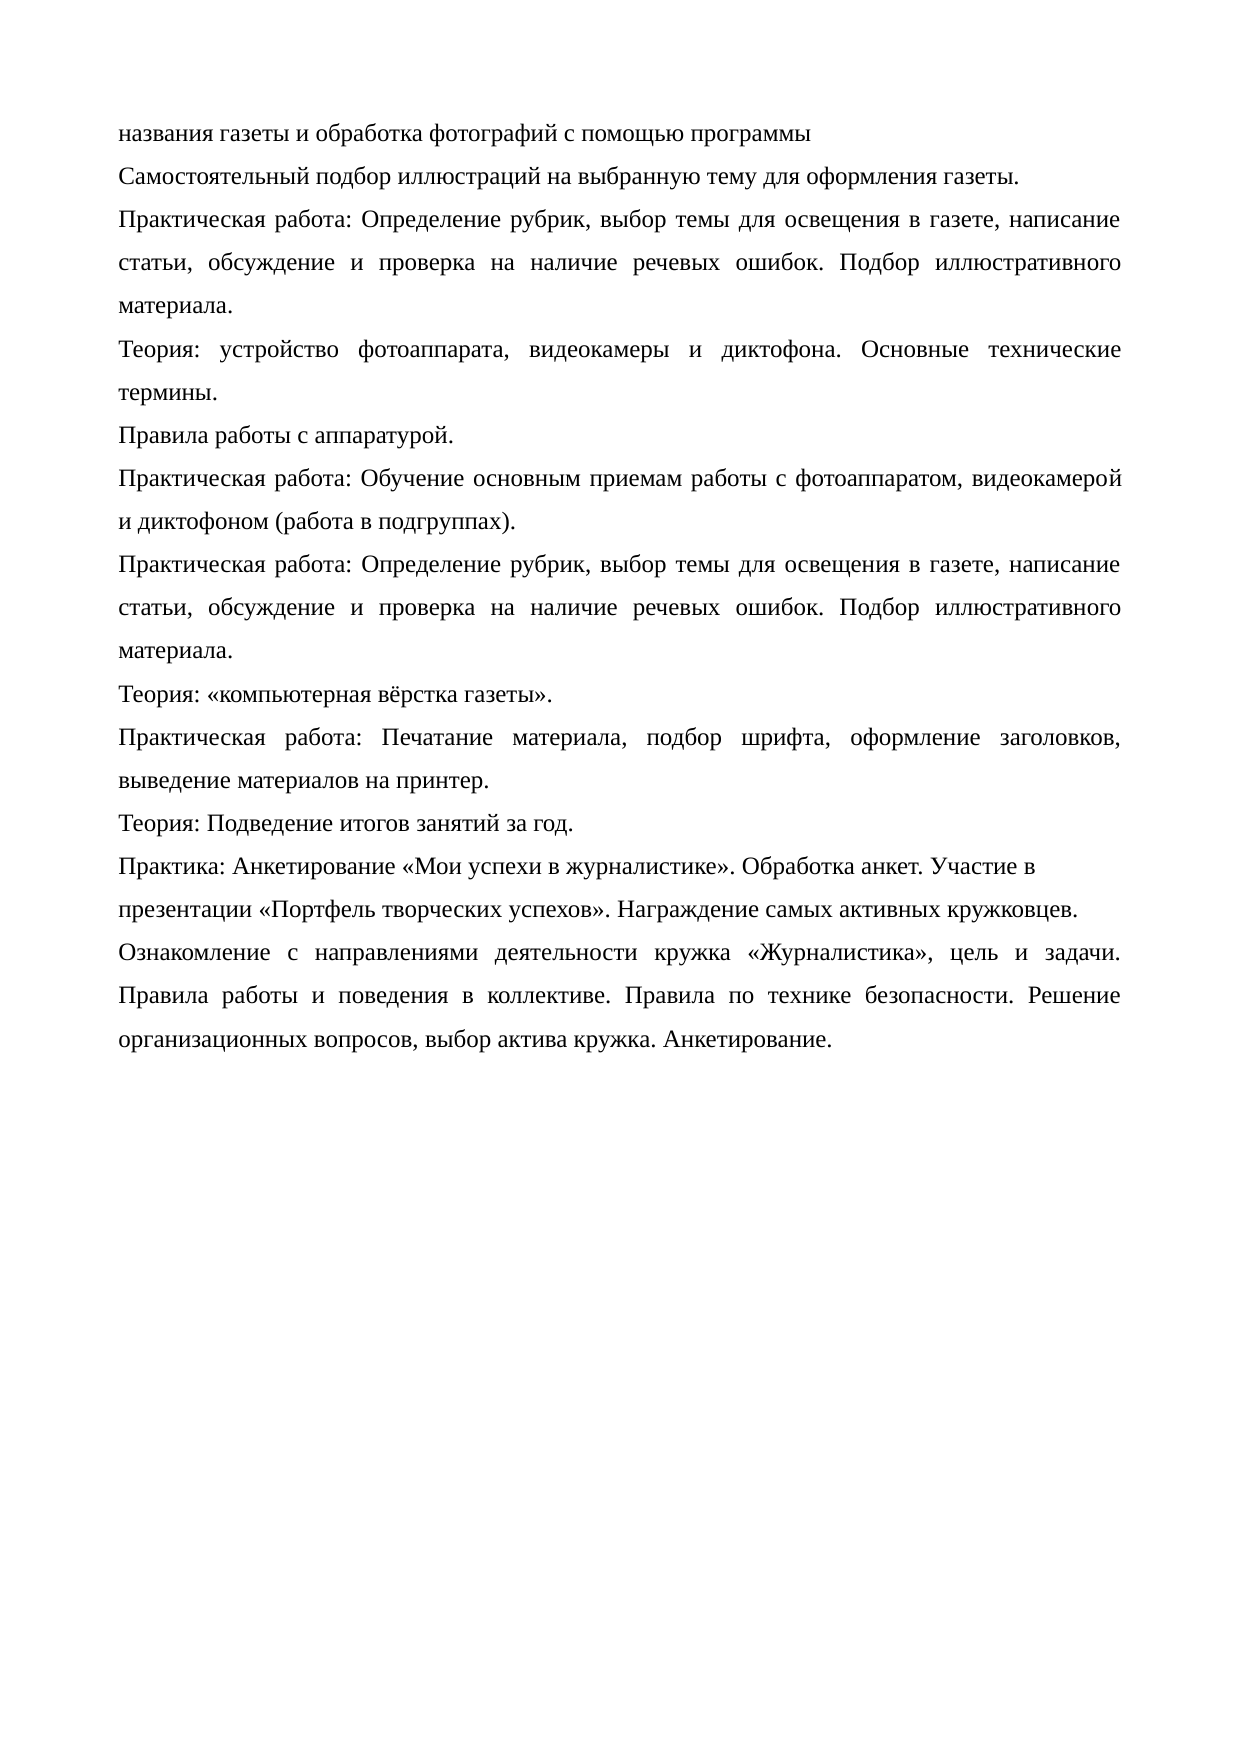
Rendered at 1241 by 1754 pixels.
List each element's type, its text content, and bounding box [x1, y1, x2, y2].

text Практика: Анкетирование «Мои успехи в журналистике». Обработка анкет. Участие в [118, 851, 1122, 880]
text Ознакомление с направлениями деятельности кружка «Журналистика», цель и задачи. Правила работы и поведения в коллективе. Правила по технике безопасности. Решение организационных вопросов, выбор актива кружка. Анкетирование. [118, 937, 1122, 1052]
text Правила работы с аппаратурой. [118, 420, 1122, 449]
text Теория: устройство фотоаппарата, видеокамеры и диктофона. Основные технические термины. [118, 334, 1122, 406]
text презентации «Портфель творческих успехов». Награждение самых активных кружковцев. [118, 894, 1122, 923]
text Практическая работа: Определение рубрик, выбор темы для освещения в газете, написание статьи, обсуждение и проверка на наличие речевых ошибок. Подбор иллюстративного материала. [118, 204, 1122, 319]
text Теория: «компьютерная вёрстка газеты». [118, 679, 1122, 707]
text названия газеты и обработка фотографий с помощью программы [118, 118, 1122, 147]
text Практическая работа: Печатание материала, подбор шрифта, оформление заголовков, выведение материалов на принтер. [118, 722, 1122, 794]
text Теория: Подведение итогов занятий за год. [118, 808, 1122, 837]
text Самостоятельный подбор иллюстраций на выбранную тему для оформления газеты. [118, 161, 1122, 190]
text Практическая работа: Определение рубрик, выбор темы для освещения в газете, написание статьи, обсуждение и проверка на наличие речевых ошибок. Подбор иллюстративного материала. [118, 549, 1122, 664]
text Практическая работа: Обучение основным приемам работы с фотоаппаратом, видеокамерой и диктофоном (работа в подгруппах). [118, 463, 1122, 535]
